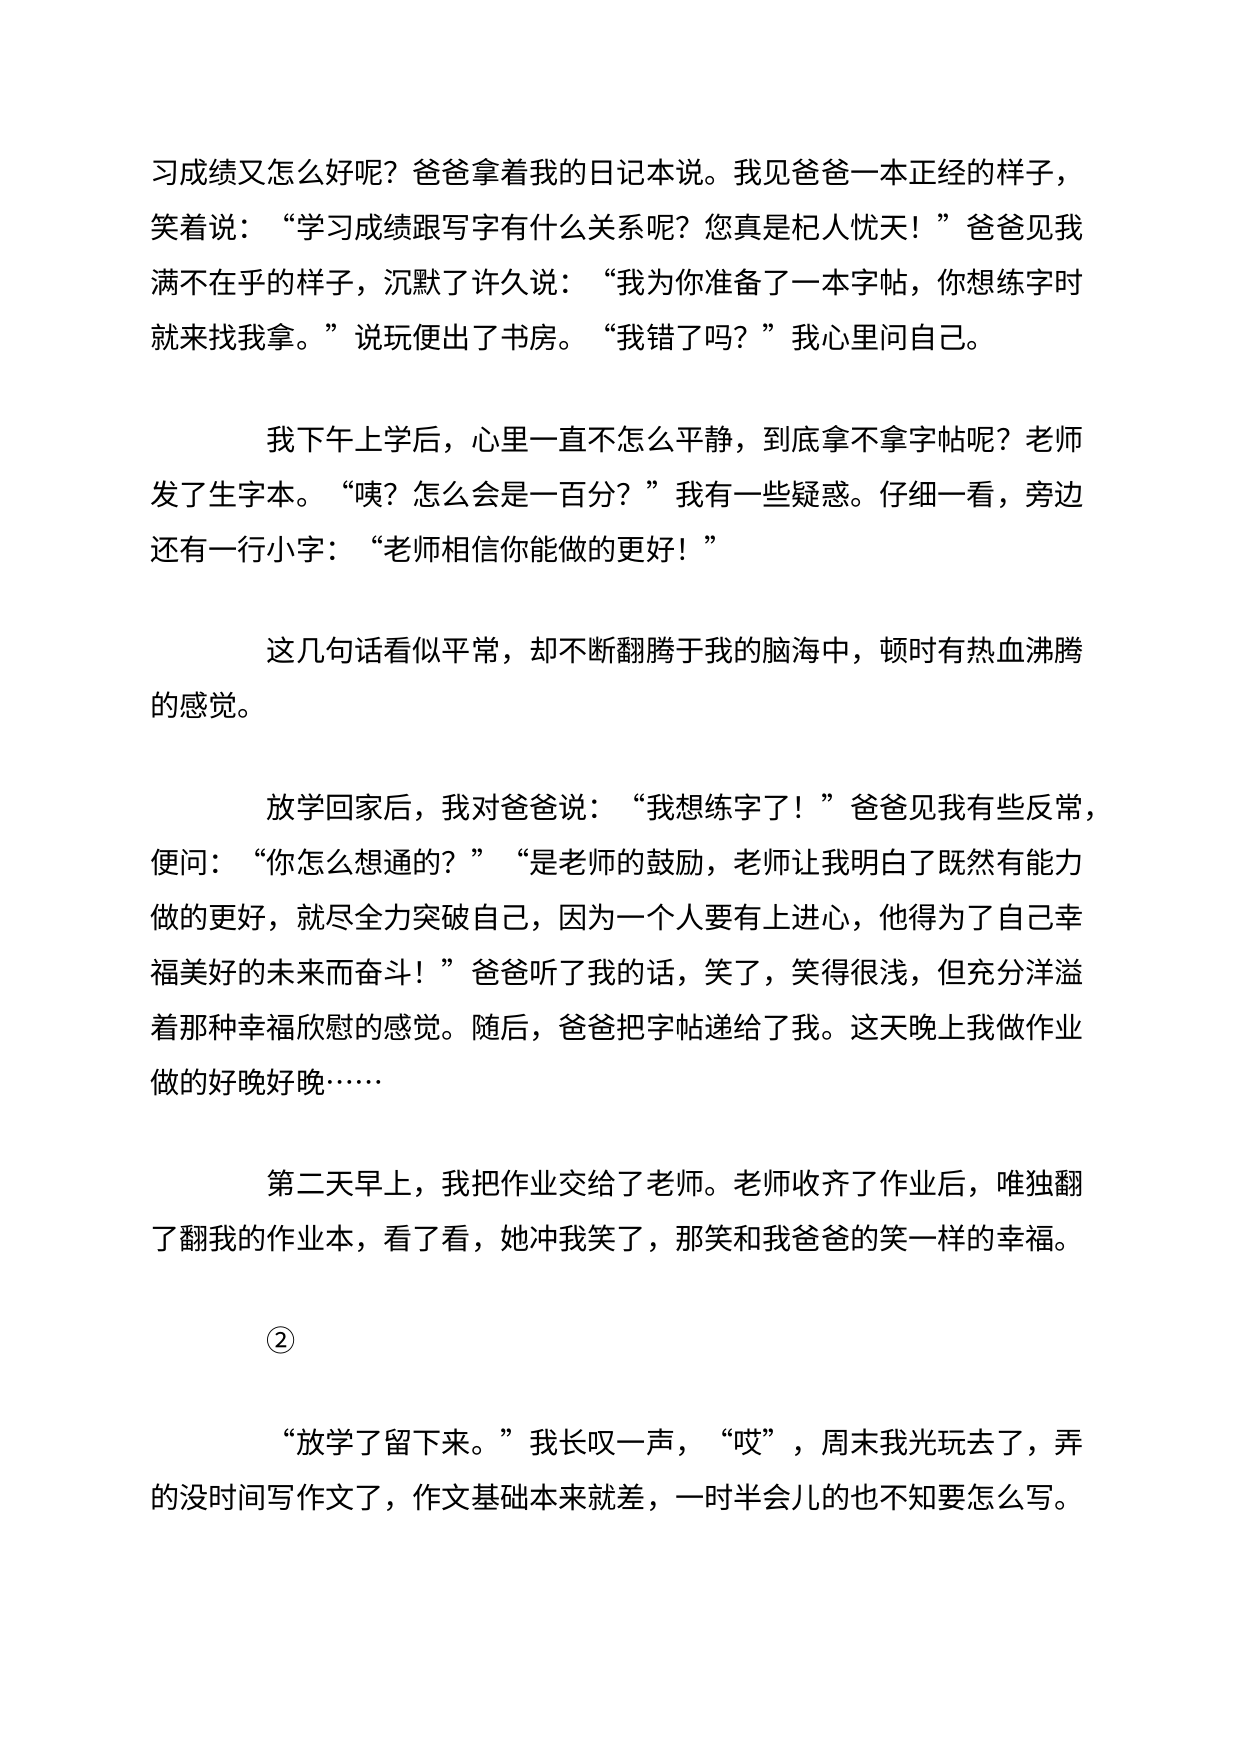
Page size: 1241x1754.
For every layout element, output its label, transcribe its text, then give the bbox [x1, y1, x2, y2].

text 这几句话看似平常，却不断翻腾于我的脑海中，顿时有热血沸腾的感觉。 [150, 628, 1090, 725]
text ② [150, 1318, 1090, 1360]
text 放学回家后，我对爸爸说：“我想练字了！”爸爸见我有些反常，便问：“你怎么想通的？”“是老师的鼓励，老师让我明白了既然有能力做的更好，就尽全力突破自己，因为一个人要有上进心，他得为了自己幸福美好的未来而奋斗！”爸爸听了我的话，笑了，笑得很浅，但充分洋溢着那种幸福欣慰的感觉。随后，爸爸把字帖递给了我。这天晚上我做作业做的好晚好晚…… [150, 785, 1090, 1101]
text 第二天早上，我把作业交给了老师。老师收齐了作业后，唯独翻了翻我的作业本，看了看，她冲我笑了，那笑和我爸爸的笑一样的幸福。 [150, 1161, 1090, 1258]
text 我下午上学后，心里一直不怎么平静，到底拿不拿字帖呢？老师发了生字本。“咦？怎么会是一百分？”我有一些疑惑。仔细一看，旁边还有一行小字：“老师相信你能做的更好！” [150, 416, 1090, 568]
text “放学了留下来。”我长叹一声，“哎”，周末我光玩去了，弄的没时间写作文了，作文基础本来就差，一时半会儿的也不知要怎么写。 [150, 1419, 1090, 1517]
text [150, 150, 1090, 357]
